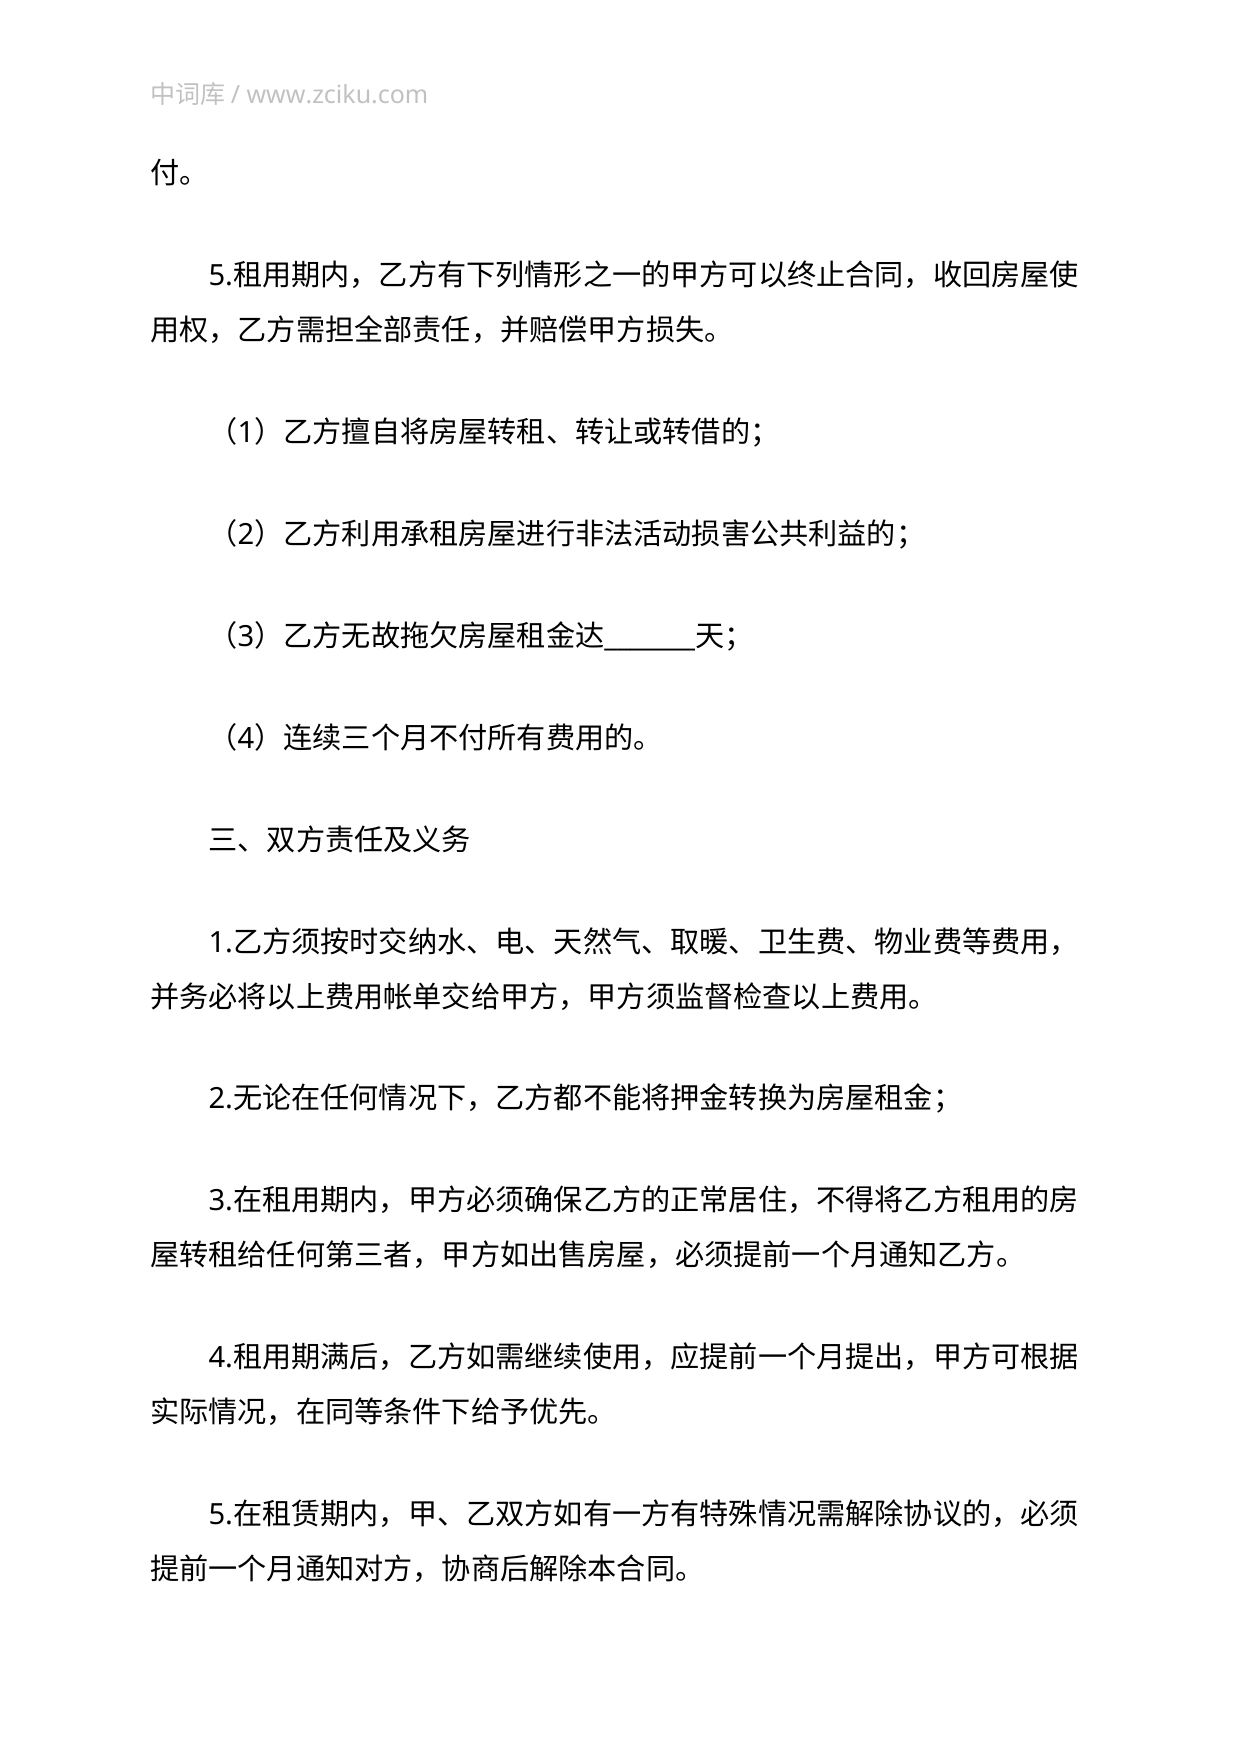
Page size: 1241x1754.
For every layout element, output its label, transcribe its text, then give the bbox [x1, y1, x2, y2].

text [150, 150, 1090, 192]
text 1.乙方须按时交纳水、电、天然气、取暖、卫生费、物业费等费用，并务必将以上费用帐单交给甲方，甲方须监督检查以上费用。 [150, 918, 1090, 1016]
text （2）乙方利用承租房屋进行非法活动损害公共利益的； [150, 511, 1090, 553]
text 4.租用期满后，乙方如需继续使用，应提前一个月提出，甲方可根据实际情况，在同等条件下给予优先。 [150, 1334, 1090, 1431]
text 3.在租用期内，甲方必须确保乙方的正常居住，不得将乙方租用的房屋转租给任何第三者，甲方如出售房屋，必须提前一个月通知乙方。 [150, 1177, 1090, 1274]
text 5.租用期内，乙方有下列情形之一的甲方可以终止合同，收回房屋使用权，乙方需担全部责任，并赔偿甲方损失。 [150, 252, 1090, 349]
text （4）连续三个月不付所有费用的。 [150, 714, 1090, 757]
text 三、双方责任及义务 [150, 816, 1090, 859]
text （1）乙方擅自将房屋转租、转让或转借的； [150, 408, 1090, 451]
text 5.在租赁期内，甲、乙双方如有一方有特殊情况需解除协议的，必须提前一个月通知对方，协商后解除本合同。 [150, 1491, 1090, 1588]
text 2.无论在任何情况下，乙方都不能将押金转换为房屋租金； [150, 1075, 1090, 1117]
text （3）乙方无故拖欠房屋租金达_______天； [150, 612, 1090, 655]
